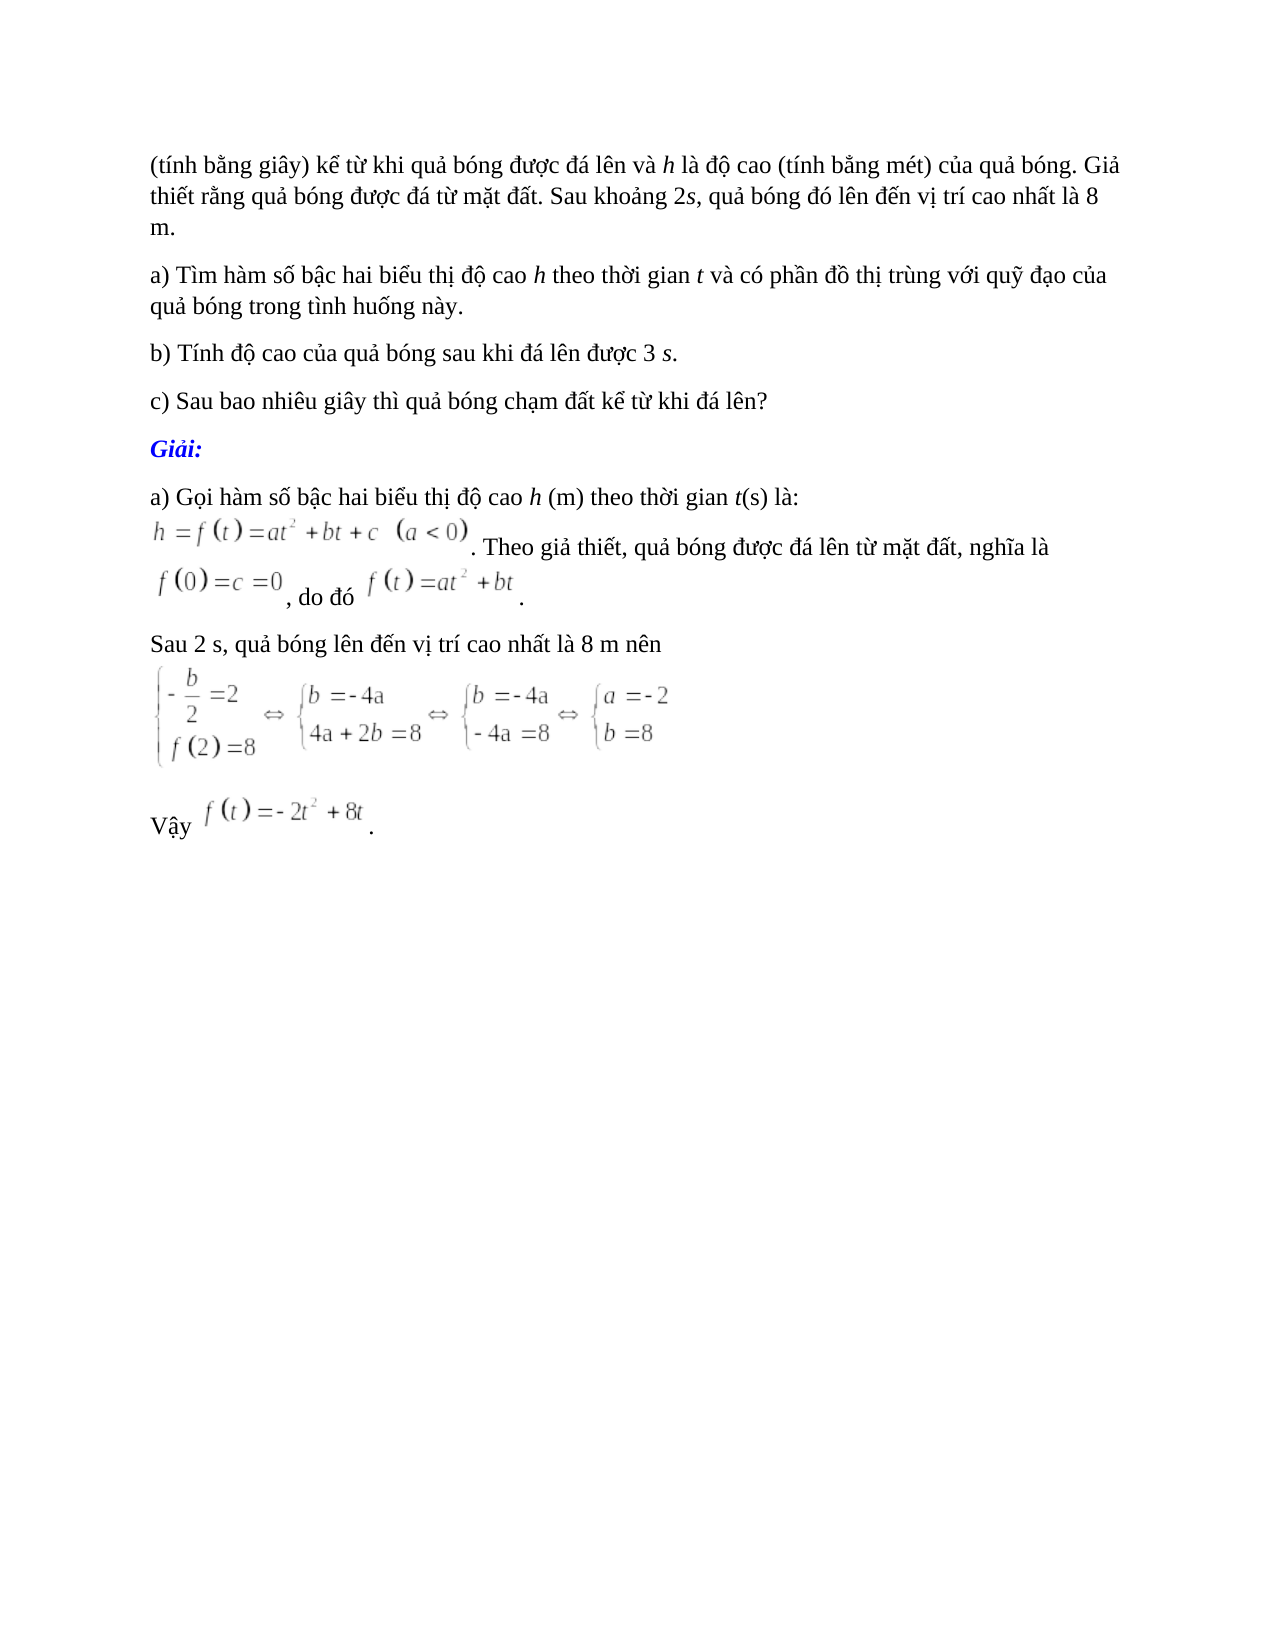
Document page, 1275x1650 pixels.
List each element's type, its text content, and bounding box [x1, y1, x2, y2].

text Giải: [150, 434, 1125, 463]
text a) Tìm hàm số bậc hai biểu thị độ cao h theo thời gian t và có phần đồ thị trùng với quỹ đạo của quả bóng trong tình huống này. [150, 260, 1125, 319]
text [150, 150, 1125, 241]
text Vậy . [150, 792, 1125, 839]
text b) Tính độ cao của quả bóng sau khi đá lên được 3 s. [150, 338, 1125, 367]
text Sau 2 s, quả bóng lên đến vị trí cao nhất là 8 m nên [150, 629, 1125, 773]
text c) Sau bao nhiêu giây thì quả bóng chạm đất kể từ khi đá lên? [150, 386, 1125, 415]
text a) Gọi hàm số bậc hai biểu thị độ cao h (m) theo thời gian t(s) là: . Theo giả thiết, quả bóng được đá lên từ mặt đất, nghĩa là , do đó . [150, 482, 1125, 610]
